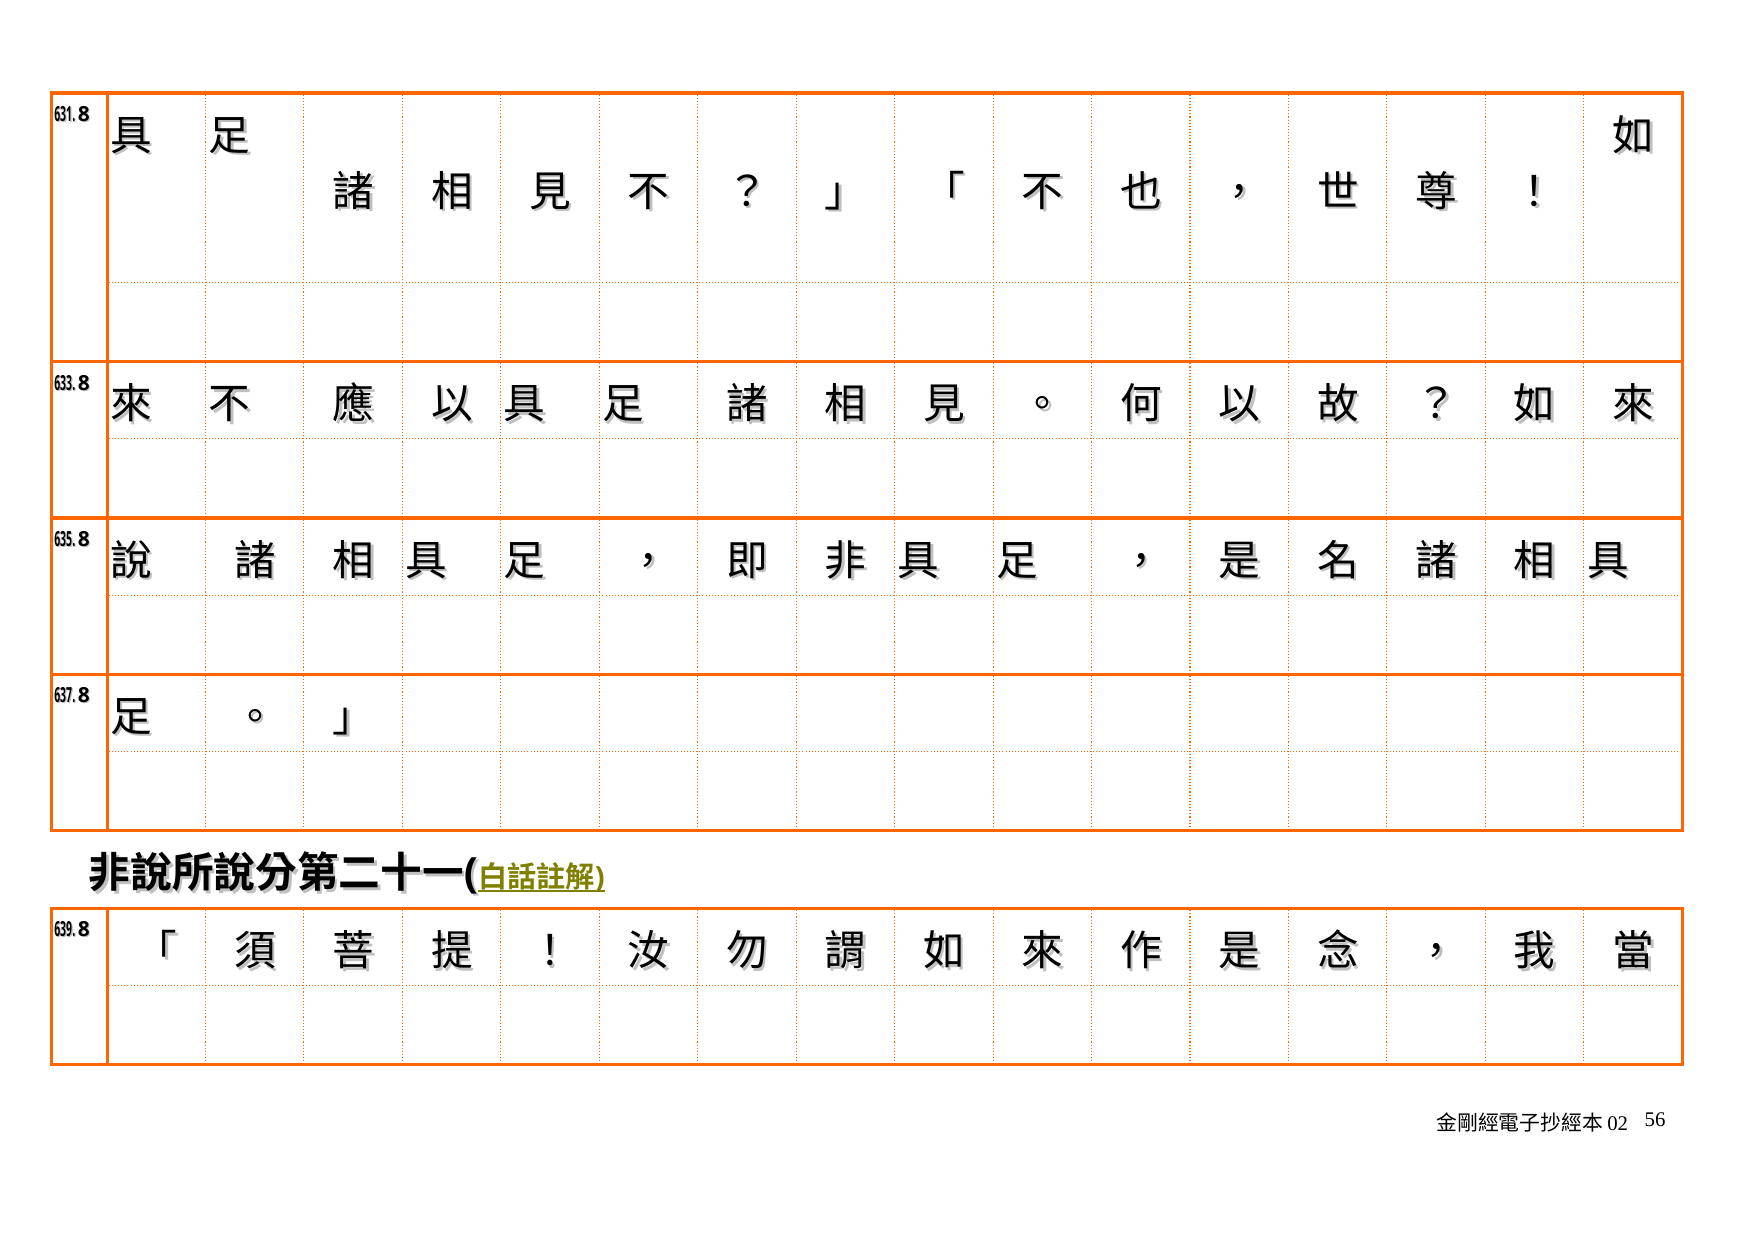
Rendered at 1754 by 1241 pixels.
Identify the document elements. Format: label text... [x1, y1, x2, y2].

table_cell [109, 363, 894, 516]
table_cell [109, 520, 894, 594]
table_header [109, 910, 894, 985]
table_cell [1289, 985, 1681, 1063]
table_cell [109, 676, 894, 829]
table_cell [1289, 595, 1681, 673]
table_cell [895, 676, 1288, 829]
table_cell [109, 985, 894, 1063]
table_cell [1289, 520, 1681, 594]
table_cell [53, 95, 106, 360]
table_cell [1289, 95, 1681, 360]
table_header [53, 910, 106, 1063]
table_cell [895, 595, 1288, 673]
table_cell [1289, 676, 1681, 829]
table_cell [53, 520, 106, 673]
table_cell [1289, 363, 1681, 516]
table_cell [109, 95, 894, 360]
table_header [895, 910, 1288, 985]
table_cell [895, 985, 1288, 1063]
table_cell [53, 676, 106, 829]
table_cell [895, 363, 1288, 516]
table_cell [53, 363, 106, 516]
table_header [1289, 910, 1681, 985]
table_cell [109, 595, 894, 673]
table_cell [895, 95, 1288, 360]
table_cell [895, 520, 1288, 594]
subtitle 非說所說分第二十一(白話註解) [89, 832, 1665, 907]
